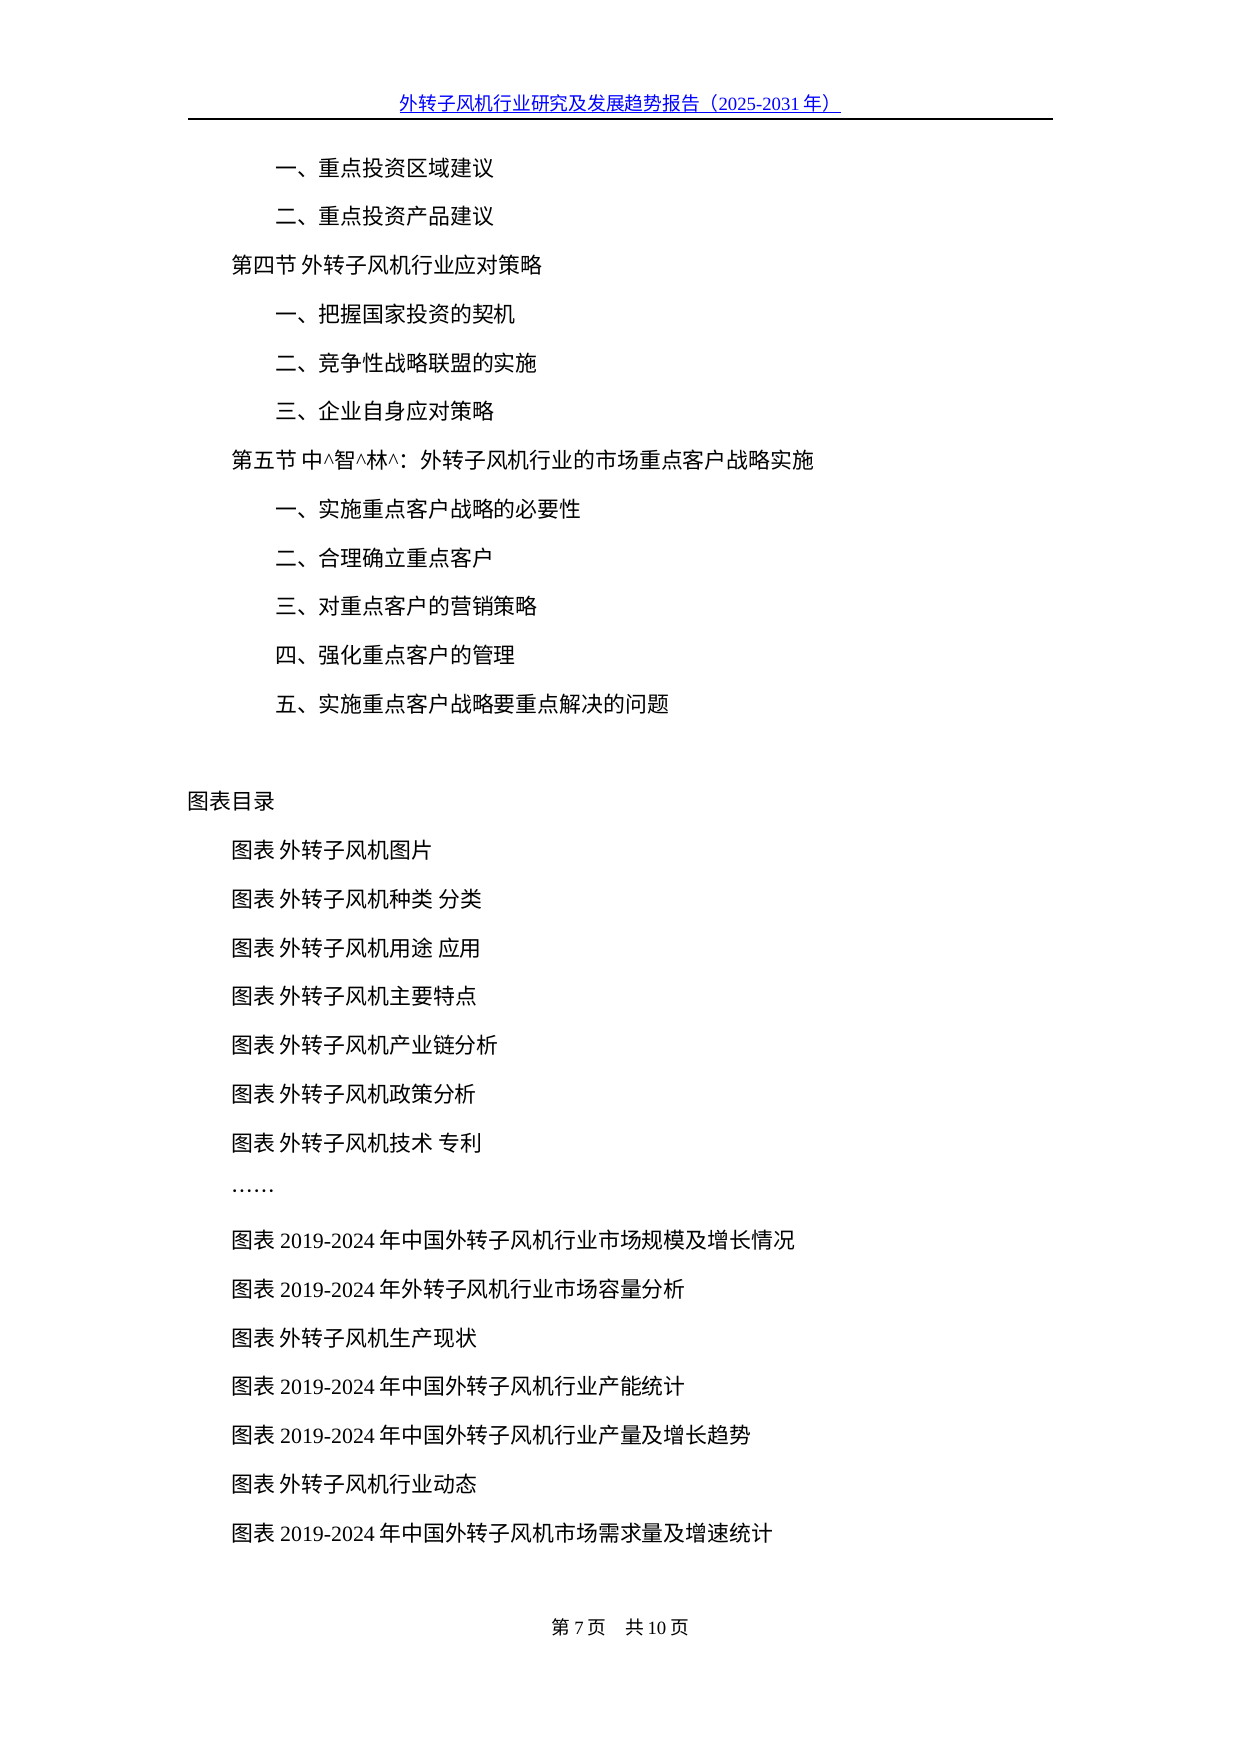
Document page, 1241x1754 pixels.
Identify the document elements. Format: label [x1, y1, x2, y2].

text [187, 150, 1053, 1548]
